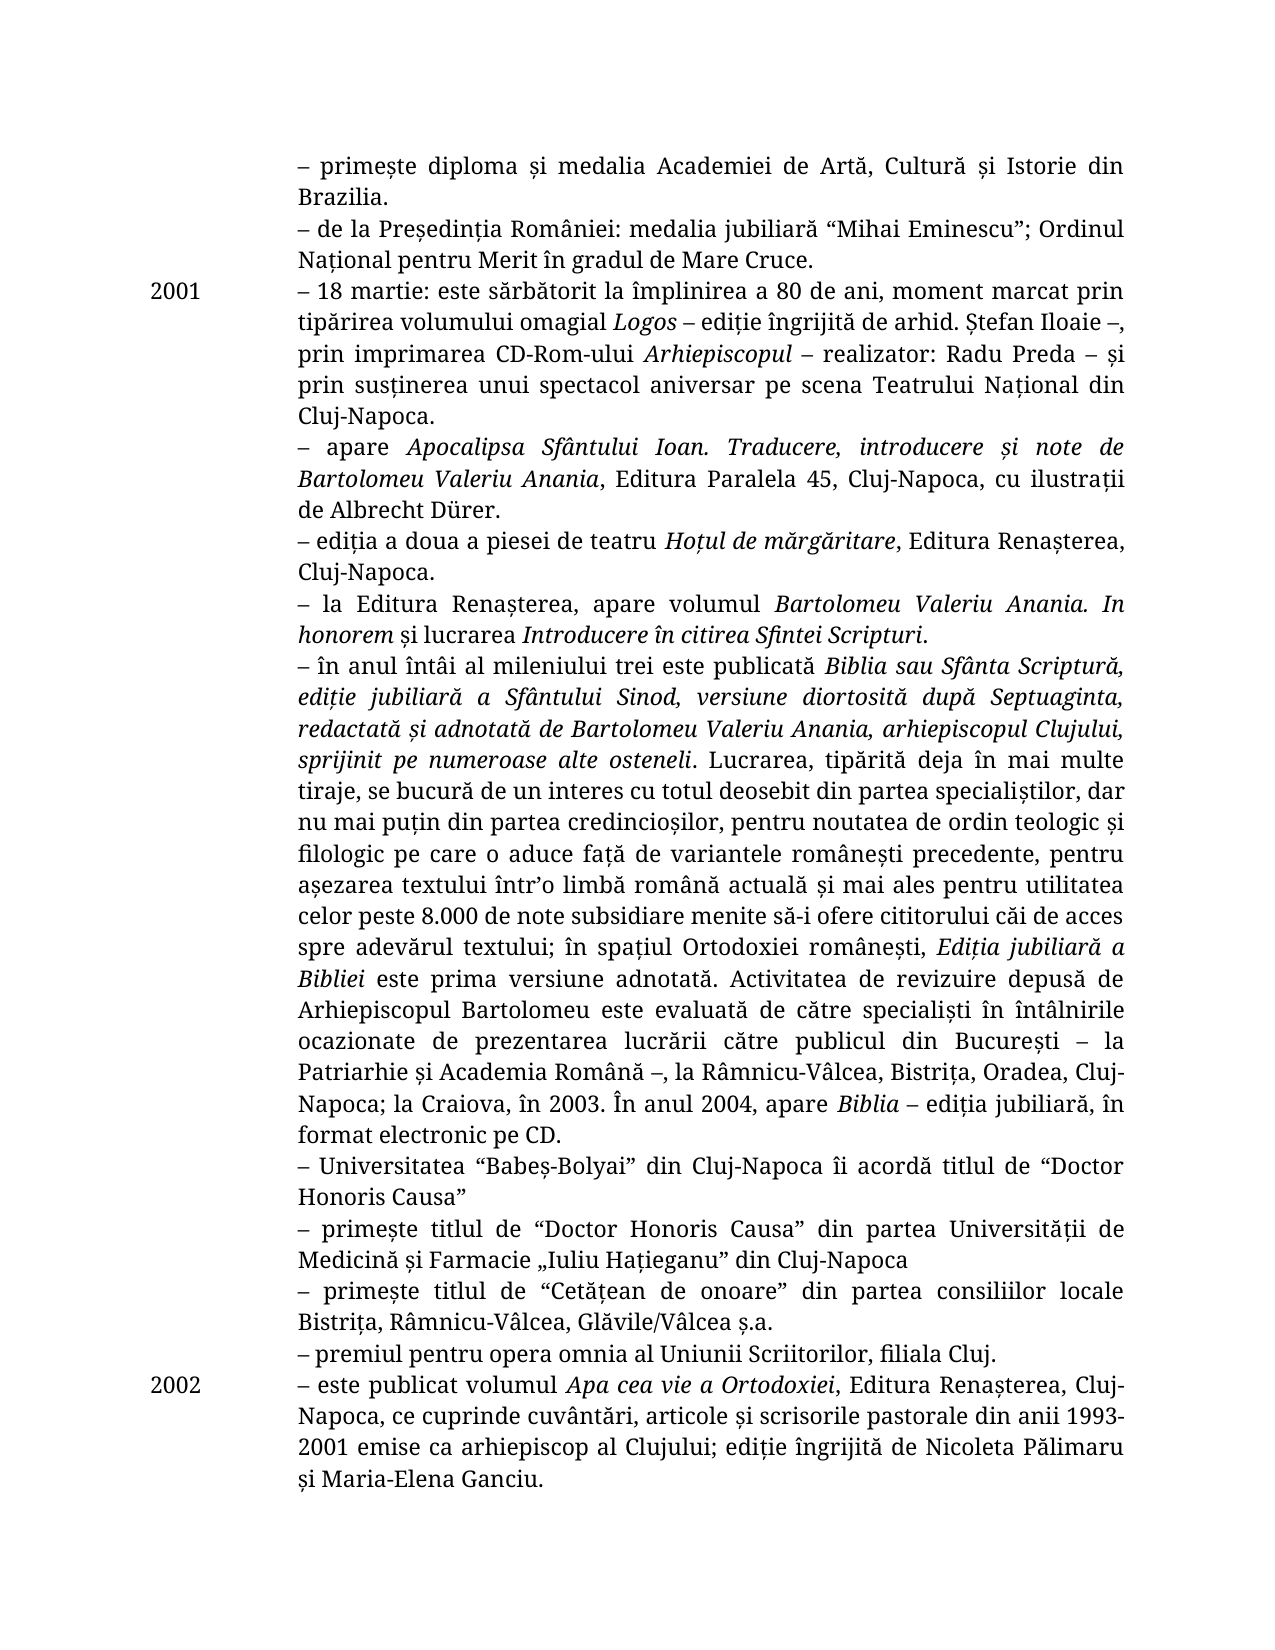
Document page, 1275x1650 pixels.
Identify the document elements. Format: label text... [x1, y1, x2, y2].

text 2002 – este publicat volumul Apa cea vie a Ortodoxiei, Editura Renaşterea, Cluj-Napoca, ce cuprinde cuvântări, articole şi scrisorile pastorale din anii 1993-2001 emise ca arhiepiscop al Clujului; ediţie îngrijită de Nicoleta Pălimaru şi Maria-Elena Ganciu. [150, 1369, 1125, 1494]
text – de la Preşedinţia României: medalia jubiliară “Mihai Eminescu”; Ordinul Naţional pentru Merit în gradul de Mare Cruce. [150, 212, 1125, 275]
text – primeşte titlul de “Doctor Honoris Causa” din partea Universităţii de Medicină şi Farmacie „Iuliu Haţieganu” din Cluj-Napoca [298, 1212, 1125, 1275]
text – primeşte titlul de “Cetăţean de onoare” din partea consiliilor locale Bistriţa, Râmnicu-Vâlcea, Glăvile/Vâlcea ş.a. [298, 1275, 1125, 1337]
text – ediţia a doua a piesei de teatru Hoţul de mărgăritare, Editura Renaşterea, Cluj-Napoca. [298, 525, 1125, 587]
text – primeşte diploma şi medalia Academiei de Artă, Cultură şi Istorie din Brazilia. [298, 150, 1125, 212]
text – premiul pentru opera omnia al Uniunii Scriitorilor, filiala Cluj. [150, 1337, 1125, 1369]
text 2001 – 18 martie: este sărbătorit la împlinirea a 80 de ani, moment marcat prin tipărirea volumului omagial Logos – ediţie îngrijită de arhid. Ştefan Iloaie –, prin imprimarea CD-Rom-ului Arhiepiscopul – realizator: Radu Preda – şi prin susţinerea unui spectacol aniversar pe scena Teatrului Naţional din Cluj-Napoca. [150, 275, 1125, 431]
text – apare Apocalipsa Sfântului Ioan. Traducere, introducere şi note de Bartolomeu Valeriu Anania, Editura Paralela 45, Cluj-Napoca, cu ilustraţii de Albrecht Dürer. [298, 431, 1125, 525]
text – Universitatea “Babeş-Bolyai” din Cluj-Napoca îi acordă titlul de “Doctor Honoris Causa” [298, 1150, 1125, 1212]
text – la Editura Renaşterea, apare volumul Bartolomeu Valeriu Anania. In honorem şi lucrarea Introducere în citirea Sfintei Scripturi. [298, 587, 1125, 650]
text – în anul întâi al mileniului trei este publicată Biblia sau Sfânta Scriptură, ediţie jubiliară a Sfântului Sinod, versiune diortosită după Septuaginta, redactată şi adnotată de Bartolomeu Valeriu Anania, arhiepiscopul Clujului, sprijinit pe numeroase alte osteneli. Lucrarea, tipărită deja în mai multe tiraje, se bucură de un interes cu totul deosebit din partea specialiştilor, dar nu mai puţin din partea credincioşilor, pentru noutatea de ordin teologic şi filologic pe care o aduce faţă de variantele româneşti precedente, pentru aşezarea textului într’o limbă română actuală şi mai ales pentru utilitatea celor peste 8.000 de note subsidiare menite să-i ofere cititorului căi de acces spre adevărul textului; în spaţiul Ortodoxiei româneşti, Ediţia jubiliară a Bibliei este prima versiune adnotată. Activitatea de revizuire depusă de Arhiepiscopul Bartolomeu este evaluată de către specialişti în întâlnirile ocazionate de prezentarea lucrării către publicul din Bucureşti – la Patriarhie şi Academia Română –, la Râmnicu-Vâlcea, Bistriţa, Oradea, Cluj-Napoca; la Craiova, în 2003. În anul 2004, apare Biblia – ediţia jubiliară, în format electronic pe CD. [298, 650, 1125, 1150]
